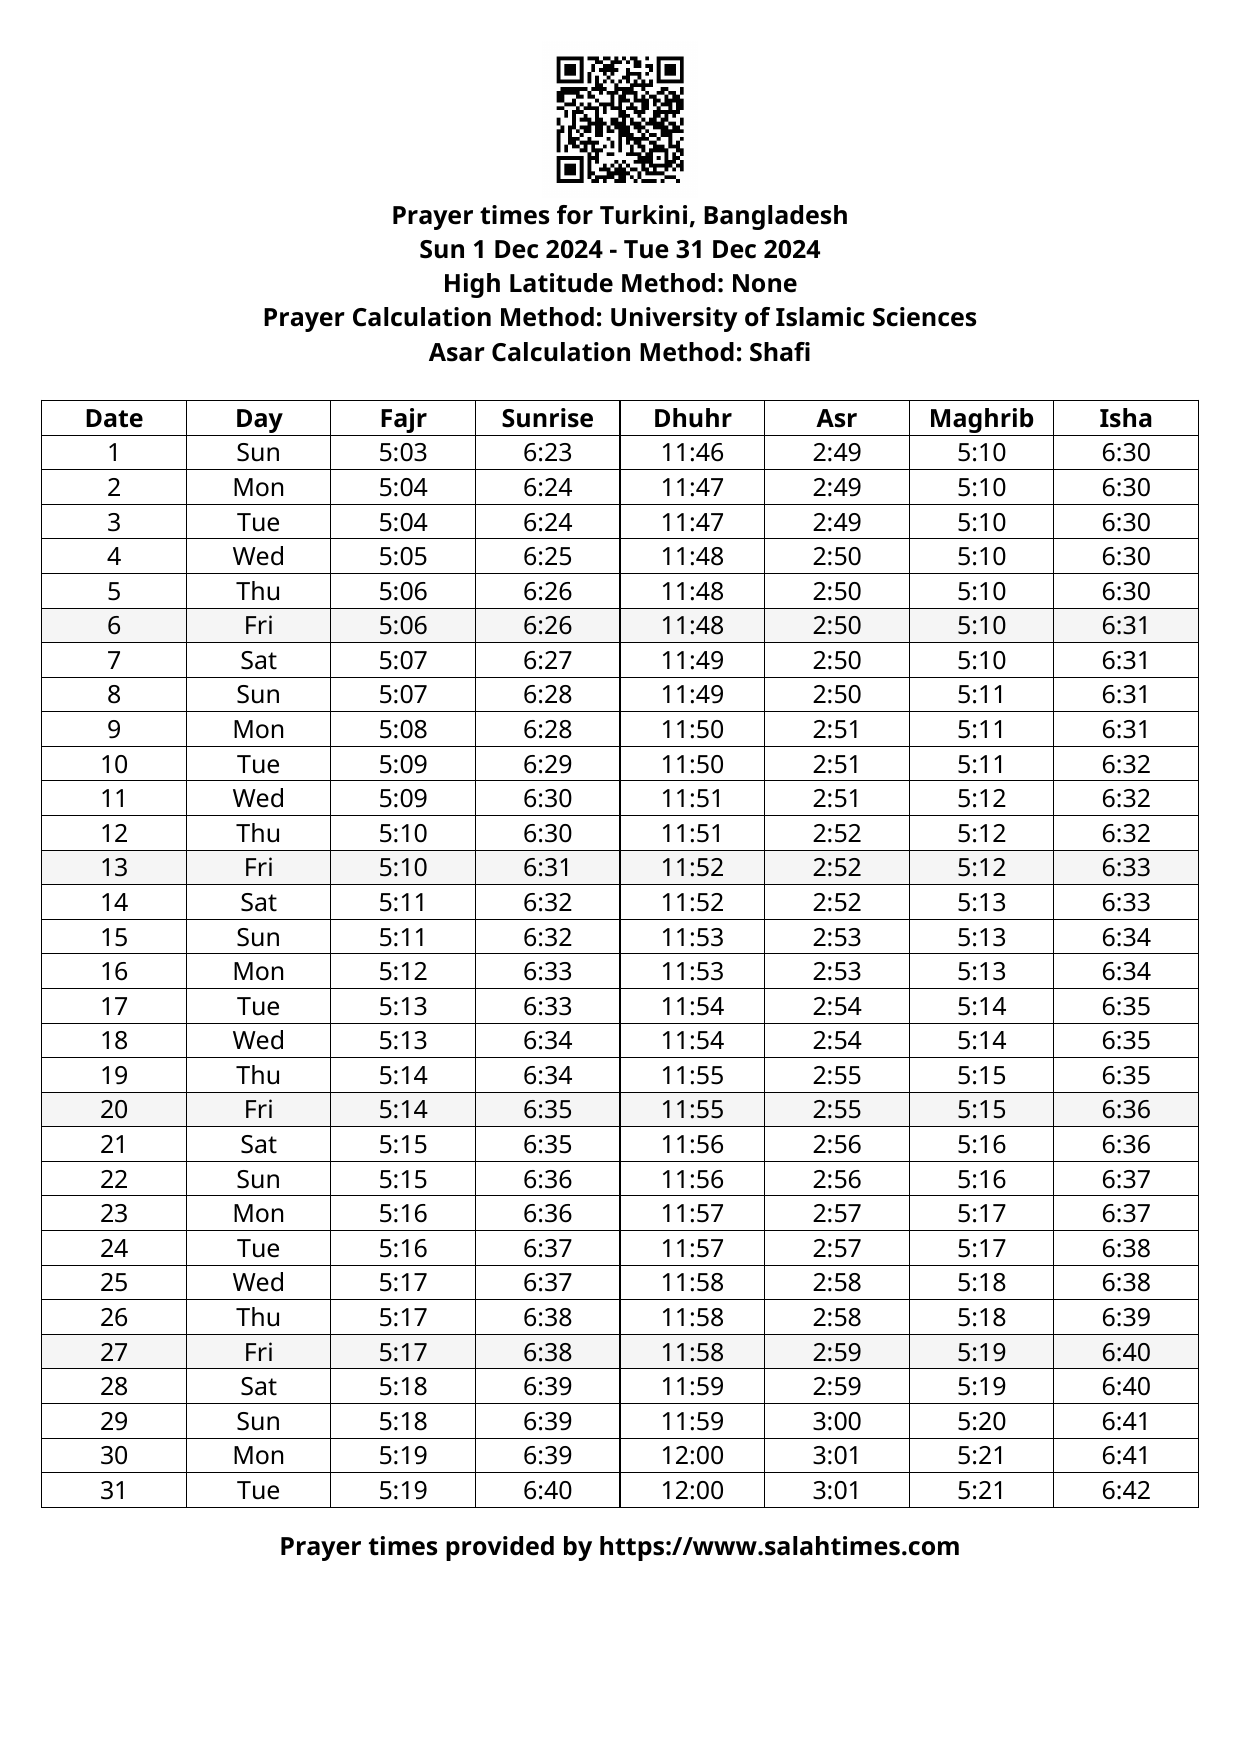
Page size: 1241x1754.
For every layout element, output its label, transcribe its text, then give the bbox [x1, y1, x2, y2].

table_cell 2:51 [765, 781, 909, 815]
table_cell 6:38 [476, 1300, 619, 1334]
table_cell 6:26 [476, 574, 619, 607]
table_header Fajr [331, 401, 475, 434]
table_cell 5:15 [331, 1162, 475, 1195]
table_cell 5:13 [331, 989, 475, 1022]
table_cell 6:32 [476, 920, 619, 953]
table_cell 2:53 [765, 920, 909, 953]
table_cell 5:19 [910, 1369, 1053, 1403]
table_cell 2 [42, 470, 186, 504]
table_cell 2:50 [765, 678, 909, 711]
table_cell 2:50 [765, 643, 909, 677]
table_cell 11:57 [621, 1231, 764, 1264]
table_cell 16 [42, 954, 186, 988]
table_cell 5:11 [910, 678, 1053, 711]
table_cell 3:01 [765, 1439, 909, 1472]
table_cell 5:10 [331, 816, 475, 849]
table_cell 10 [42, 747, 186, 780]
table_cell 6:41 [1054, 1439, 1198, 1472]
table_cell Tue [187, 1231, 330, 1264]
table_header Day [187, 401, 330, 434]
table_cell 11:58 [621, 1300, 764, 1334]
table_cell 2:49 [765, 470, 909, 504]
table_cell 5:20 [910, 1404, 1053, 1437]
table_cell 2:52 [765, 851, 909, 884]
table_cell Sun [187, 1404, 330, 1437]
table_cell 5:14 [910, 989, 1053, 1022]
table_cell 11:46 [621, 436, 764, 469]
table_cell 6:39 [476, 1439, 619, 1472]
table_cell 19 [42, 1058, 186, 1092]
table_cell 11 [42, 781, 186, 815]
table_cell 30 [42, 1439, 186, 1472]
table_cell 5:14 [331, 1093, 475, 1126]
table_cell 2:59 [765, 1335, 909, 1368]
table_cell Thu [187, 1300, 330, 1334]
table_cell 2:54 [765, 989, 909, 1022]
table_cell 17 [42, 989, 186, 1022]
table_cell 5:05 [331, 539, 475, 573]
table_cell 6:31 [1054, 643, 1198, 677]
table_cell 6:33 [1054, 851, 1198, 884]
table_cell 6:41 [1054, 1404, 1198, 1437]
table_cell 11:54 [621, 1024, 764, 1057]
table_cell 2:52 [765, 816, 909, 849]
table_cell 2:52 [765, 885, 909, 919]
table_cell 12 [42, 816, 186, 849]
table_cell 2:50 [765, 609, 909, 642]
table_cell Wed [187, 539, 330, 573]
table_cell 2:49 [765, 505, 909, 538]
table_cell 6:28 [476, 712, 619, 746]
table_cell 6:34 [476, 1058, 619, 1092]
table_cell 5:09 [331, 781, 475, 815]
table_cell Tue [187, 747, 330, 780]
table_cell 3:00 [765, 1404, 909, 1437]
table_cell 5:10 [331, 851, 475, 884]
table_cell Sun [187, 1162, 330, 1195]
table_cell 5 [42, 574, 186, 607]
table_cell 6:40 [476, 1473, 619, 1507]
table_cell 5:17 [331, 1300, 475, 1334]
table_cell Sat [187, 1127, 330, 1161]
table_cell Sun [187, 920, 330, 953]
table_cell 6:32 [1054, 816, 1198, 849]
table_cell 6:24 [476, 470, 619, 504]
table_cell Thu [187, 816, 330, 849]
table_cell Mon [187, 954, 330, 988]
table_cell 6:32 [476, 885, 619, 919]
table_cell 11:47 [621, 470, 764, 504]
table_cell 6:33 [1054, 885, 1198, 919]
table_cell 2:50 [765, 574, 909, 607]
table_cell 31 [42, 1473, 186, 1507]
table_cell 6:29 [476, 747, 619, 780]
table_cell Mon [187, 470, 330, 504]
table_cell 20 [42, 1093, 186, 1126]
table_cell 6:34 [476, 1024, 619, 1057]
picture [542, 41, 699, 198]
table_cell 5:11 [331, 885, 475, 919]
table_cell 11:53 [621, 920, 764, 953]
table_cell 5:11 [910, 747, 1053, 780]
table_header Maghrib [910, 401, 1053, 434]
table_cell 5:17 [910, 1196, 1053, 1230]
table_cell 6:30 [1054, 436, 1198, 469]
table_cell Wed [187, 1266, 330, 1299]
table_cell 5:18 [910, 1300, 1053, 1334]
table_cell 6:35 [476, 1093, 619, 1126]
table_cell 6:37 [1054, 1196, 1198, 1230]
table_cell 6:28 [476, 678, 619, 711]
table_cell 11:49 [621, 678, 764, 711]
table_cell Tue [187, 505, 330, 538]
table_cell 5:15 [331, 1127, 475, 1161]
table_cell 29 [42, 1404, 186, 1437]
table_cell 5:10 [910, 470, 1053, 504]
table_cell 11:50 [621, 712, 764, 746]
table_cell 13 [42, 851, 186, 884]
table_cell 23 [42, 1196, 186, 1230]
table_cell 15 [42, 920, 186, 953]
table_cell 22 [42, 1162, 186, 1195]
table_cell 6:27 [476, 643, 619, 677]
table_cell 5:17 [910, 1231, 1053, 1264]
table_cell 11:55 [621, 1058, 764, 1092]
table_cell 11:52 [621, 851, 764, 884]
table_header Isha [1054, 401, 1198, 434]
table_cell 1 [42, 436, 186, 469]
table_cell 2:51 [765, 712, 909, 746]
table_cell 6:37 [1054, 1162, 1198, 1195]
table_cell 6:31 [1054, 678, 1198, 711]
table_cell 2:50 [765, 539, 909, 573]
table_cell 6:38 [1054, 1231, 1198, 1264]
text Prayer Calculation Method: University of Islamic Sciences [42, 300, 1198, 334]
table_cell 6:35 [1054, 1058, 1198, 1092]
table_cell 6:31 [476, 851, 619, 884]
table_cell 5:18 [910, 1266, 1053, 1299]
table_cell 5:10 [910, 505, 1053, 538]
table_cell 6:40 [1054, 1335, 1198, 1368]
table_cell 6:33 [476, 954, 619, 988]
table_cell 6 [42, 609, 186, 642]
table_cell Sun [187, 678, 330, 711]
table_cell 5:12 [910, 816, 1053, 849]
table_cell 4 [42, 539, 186, 573]
table_cell 6:25 [476, 539, 619, 573]
table_cell 6:31 [1054, 712, 1198, 746]
table_cell 11:48 [621, 539, 764, 573]
table_cell 5:10 [910, 609, 1053, 642]
table_cell 5:13 [331, 1024, 475, 1057]
table_header Sunrise [476, 401, 619, 434]
table_cell 3 [42, 505, 186, 538]
table_cell 5:13 [910, 885, 1053, 919]
table_cell 2:51 [765, 747, 909, 780]
text Prayer times provided by https://www.salahtimes.com [42, 1528, 1198, 1563]
table_cell 6:24 [476, 505, 619, 538]
table_cell Sun [187, 436, 330, 469]
text Asar Calculation Method: Shafi [42, 334, 1198, 368]
table_cell 5:11 [910, 712, 1053, 746]
table_cell 11:48 [621, 609, 764, 642]
table_cell 2:55 [765, 1058, 909, 1092]
table_cell 6:39 [476, 1369, 619, 1403]
table_cell Fri [187, 1093, 330, 1126]
table_cell Mon [187, 1439, 330, 1472]
table_cell 11:59 [621, 1404, 764, 1437]
table_cell Fri [187, 1335, 330, 1368]
table_cell 5:10 [910, 643, 1053, 677]
table_cell 5:08 [331, 712, 475, 746]
table_cell 11:58 [621, 1335, 764, 1368]
text High Latitude Method: None [42, 266, 1198, 300]
table_cell Wed [187, 781, 330, 815]
table_cell Thu [187, 574, 330, 607]
table_cell 6:35 [476, 1127, 619, 1161]
table_cell 5:11 [331, 920, 475, 953]
table_cell 6:40 [1054, 1369, 1198, 1403]
table_cell Sat [187, 885, 330, 919]
table_cell 21 [42, 1127, 186, 1161]
table_cell 6:34 [1054, 920, 1198, 953]
table_cell 11:51 [621, 816, 764, 849]
table_cell 6:34 [1054, 954, 1198, 988]
table_cell 6:26 [476, 609, 619, 642]
table_cell 2:49 [765, 436, 909, 469]
table_cell 5:07 [331, 678, 475, 711]
table_cell 6:39 [476, 1404, 619, 1437]
table_cell 2:56 [765, 1127, 909, 1161]
table_cell 5:04 [331, 505, 475, 538]
table_cell 6:37 [476, 1266, 619, 1299]
table_cell 5:14 [331, 1058, 475, 1092]
table_cell 5:09 [331, 747, 475, 780]
table_cell 2:59 [765, 1369, 909, 1403]
table_cell 3:01 [765, 1473, 909, 1507]
table_cell Fri [187, 851, 330, 884]
table_cell 9 [42, 712, 186, 746]
table_cell 6:36 [476, 1196, 619, 1230]
table_cell 2:58 [765, 1266, 909, 1299]
table_header Dhuhr [621, 401, 764, 434]
table_cell 2:54 [765, 1024, 909, 1057]
table_cell Wed [187, 1024, 330, 1057]
table_cell 6:36 [476, 1162, 619, 1195]
table_cell 11:50 [621, 747, 764, 780]
table_cell 6:32 [1054, 781, 1198, 815]
table_header Date [42, 401, 186, 434]
table_cell 11:48 [621, 574, 764, 607]
table_cell 6:33 [476, 989, 619, 1022]
table_cell 5:03 [331, 436, 475, 469]
table_cell 6:35 [1054, 1024, 1198, 1057]
table_cell Sat [187, 1369, 330, 1403]
table_cell 12:00 [621, 1473, 764, 1507]
table_cell 11:55 [621, 1093, 764, 1126]
table_cell 6:30 [1054, 539, 1198, 573]
table_cell 6:30 [1054, 470, 1198, 504]
table_cell 5:17 [331, 1335, 475, 1368]
table_cell 11:49 [621, 643, 764, 677]
table_cell 5:16 [331, 1231, 475, 1264]
table_cell 5:12 [910, 851, 1053, 884]
table_cell 27 [42, 1335, 186, 1368]
table_cell 11:53 [621, 954, 764, 988]
table_cell 28 [42, 1369, 186, 1403]
table_cell 11:51 [621, 781, 764, 815]
table_cell 6:32 [1054, 747, 1198, 780]
table_cell 5:13 [910, 920, 1053, 953]
table_cell 6:38 [476, 1335, 619, 1368]
table_cell 11:59 [621, 1369, 764, 1403]
table_cell 7 [42, 643, 186, 677]
table_cell 8 [42, 678, 186, 711]
table_cell 5:14 [910, 1024, 1053, 1057]
table_cell 11:47 [621, 505, 764, 538]
table_cell 6:38 [1054, 1266, 1198, 1299]
table_cell 6:30 [1054, 574, 1198, 607]
table_cell 5:15 [910, 1093, 1053, 1126]
table_cell 5:10 [910, 574, 1053, 607]
table_cell 5:17 [331, 1266, 475, 1299]
table_cell 5:16 [331, 1196, 475, 1230]
table_cell 5:16 [910, 1127, 1053, 1161]
table_cell 5:21 [910, 1473, 1053, 1507]
table_cell 26 [42, 1300, 186, 1334]
table_cell 5:12 [331, 954, 475, 988]
table_cell 5:13 [910, 954, 1053, 988]
table_cell 14 [42, 885, 186, 919]
table_cell 6:30 [476, 781, 619, 815]
table_cell 6:23 [476, 436, 619, 469]
table_cell 2:55 [765, 1093, 909, 1126]
table_cell 5:15 [910, 1058, 1053, 1092]
table_cell 5:18 [331, 1369, 475, 1403]
table_cell 6:30 [1054, 505, 1198, 538]
table_cell 5:04 [331, 470, 475, 504]
table_cell 24 [42, 1231, 186, 1264]
table_cell 2:53 [765, 954, 909, 988]
table_cell 6:31 [1054, 609, 1198, 642]
table_cell 5:21 [910, 1439, 1053, 1472]
table_cell 5:06 [331, 609, 475, 642]
table_cell 2:58 [765, 1300, 909, 1334]
table_cell 5:10 [910, 436, 1053, 469]
table_cell 6:36 [1054, 1127, 1198, 1161]
table_cell Tue [187, 1473, 330, 1507]
table_cell 2:57 [765, 1231, 909, 1264]
table_cell 2:56 [765, 1162, 909, 1195]
table_cell 11:57 [621, 1196, 764, 1230]
table_cell Mon [187, 1196, 330, 1230]
table_cell 5:06 [331, 574, 475, 607]
table_cell 6:39 [1054, 1300, 1198, 1334]
table_cell 6:30 [476, 816, 619, 849]
table_cell 5:12 [910, 781, 1053, 815]
text Sun 1 Dec 2024 - Tue 31 Dec 2024 [42, 232, 1198, 266]
table_cell Thu [187, 1058, 330, 1092]
table_cell 6:37 [476, 1231, 619, 1264]
table_cell 11:56 [621, 1127, 764, 1161]
table_cell 5:16 [910, 1162, 1053, 1195]
table_header Asr [765, 401, 909, 434]
table_cell Sat [187, 643, 330, 677]
table_cell 11:56 [621, 1162, 764, 1195]
table_cell 12:00 [621, 1439, 764, 1472]
table_cell 5:19 [331, 1439, 475, 1472]
table_cell 11:52 [621, 885, 764, 919]
table_cell 5:19 [910, 1335, 1053, 1368]
text Prayer times for Turkini, Bangladesh [42, 198, 1198, 232]
table_cell Mon [187, 712, 330, 746]
table_cell Tue [187, 989, 330, 1022]
table_cell Fri [187, 609, 330, 642]
table_cell 2:57 [765, 1196, 909, 1230]
table_cell 18 [42, 1024, 186, 1057]
table_cell 25 [42, 1266, 186, 1299]
table_cell 6:35 [1054, 989, 1198, 1022]
table_cell 5:10 [910, 539, 1053, 573]
table_cell 11:54 [621, 989, 764, 1022]
table_cell 11:58 [621, 1266, 764, 1299]
table_cell 6:42 [1054, 1473, 1198, 1507]
table_cell 5:07 [331, 643, 475, 677]
table_cell 5:19 [331, 1473, 475, 1507]
table_cell 6:36 [1054, 1093, 1198, 1126]
table_cell 5:18 [331, 1404, 475, 1437]
